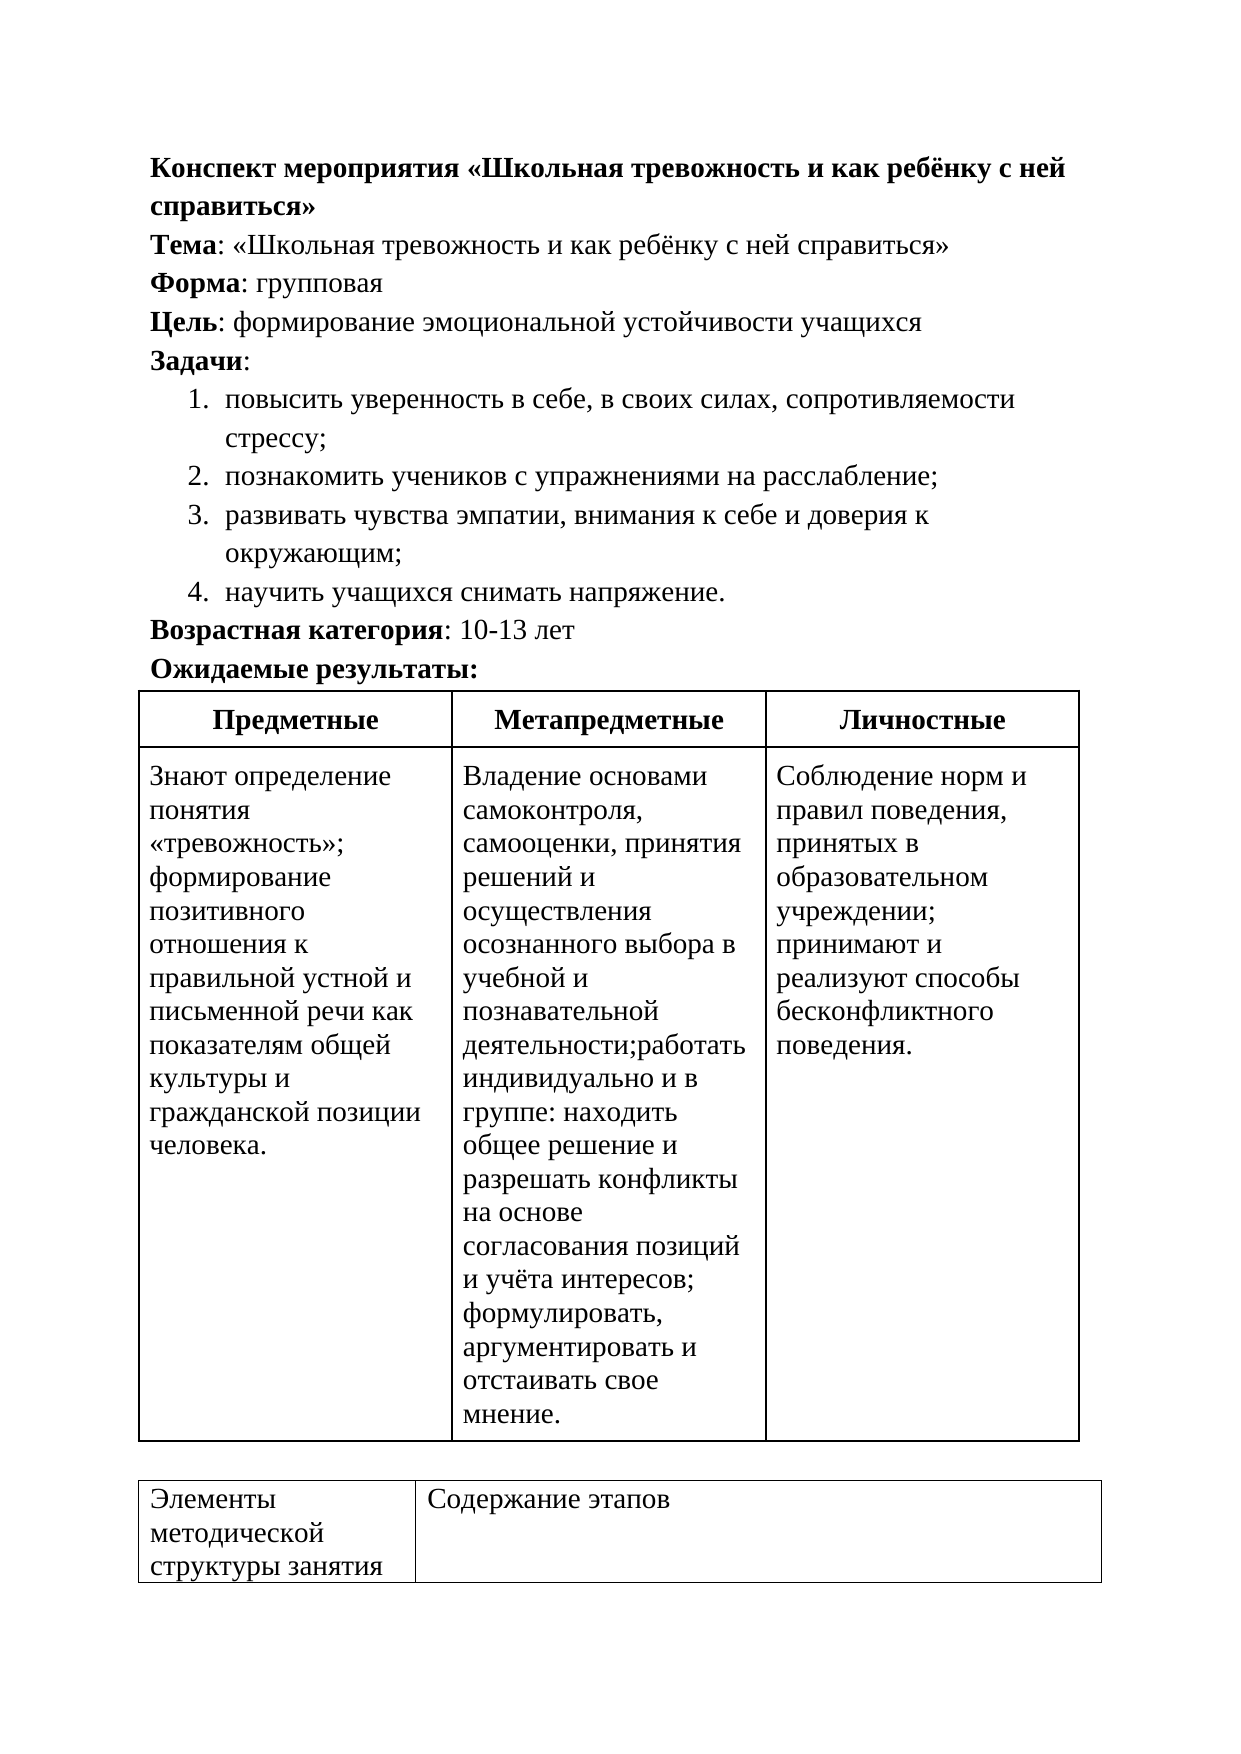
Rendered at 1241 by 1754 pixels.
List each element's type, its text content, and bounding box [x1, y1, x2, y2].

list повысить уверенность в себе, в своих силах, сопротивляемости стрессу; [187, 381, 1090, 453]
text Задачи: [150, 343, 1090, 376]
table_cell Знают определение понятия «тревожность»; формирование позитивного отношения к правильной устной и письменной речи как показателям общей культуры и гражданской позиции человека. [140, 748, 451, 1440]
text Конспект мероприятия «Школьная тревожность и как ребёнку с ней справиться» [150, 150, 1090, 222]
table_header Личностные [767, 692, 1078, 746]
table_header Метапредметные [453, 692, 765, 746]
text Цель: формирование эмоциональной устойчивости учащихся [150, 304, 1090, 338]
text Тема: «Школьная тревожность и как ребёнку с ней справиться» [150, 227, 1090, 261]
text Возрастная категория: 10-13 лет [150, 612, 1090, 646]
text Форма: групповая [150, 266, 1090, 299]
table_cell Владение основами самоконтроля, самооценки, принятия решений и осуществления осознанного выбора в учебной и познавательной деятельности;работать индивидуально и в группе: находить общее решение и разрешать конфликты на основе согласования позиций и учёта интересов; формулировать, аргументировать и отстаивать свое мнение. [453, 748, 765, 1440]
table_header Содержание этапов [416, 1481, 1101, 1582]
table_header Элементы методической структуры занятия [139, 1481, 415, 1582]
list научить учащихся снимать напряжение. [187, 574, 1090, 607]
text Ожидаемые результаты: [150, 651, 1090, 684]
list развивать чувства эмпатии, внимания к себе и доверия к окружающим; [187, 497, 1090, 569]
table_header Предметные [140, 692, 451, 746]
list познакомить учеников с упражнениями на расслабление; [187, 458, 1090, 492]
table_cell Соблюдение норм и правил поведения, принятых в образовательном учреждении; принимают и реализуют способы бесконфликтного поведения. [767, 748, 1078, 1440]
